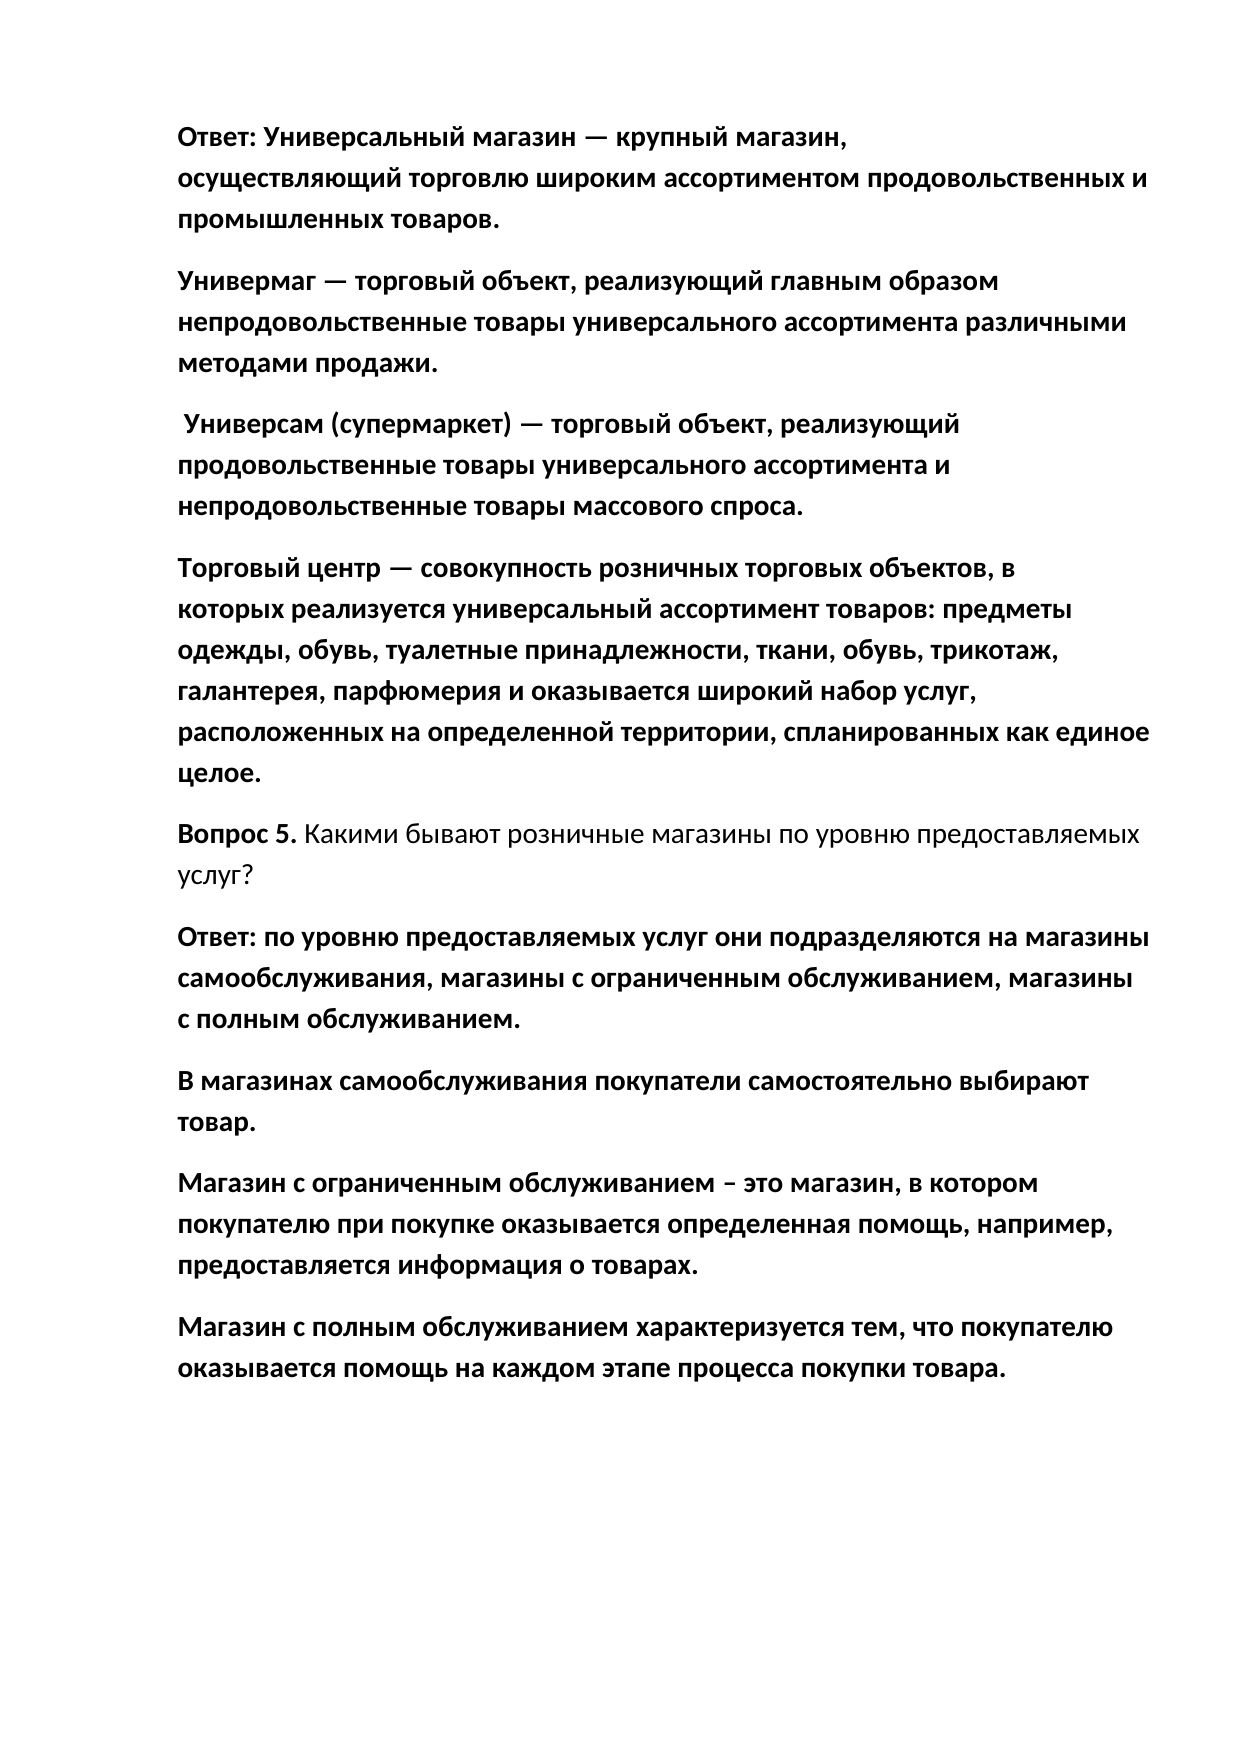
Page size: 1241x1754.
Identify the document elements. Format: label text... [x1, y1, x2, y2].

text Ответ: по уровню предоставляемых услуг они подразделяются на магазины самообслуживания, магазины с ограниченным обслуживанием, магазины с полным обслуживанием. [177, 918, 1152, 1036]
text Универсам (супермаркет) — торговый объект, реализующий продовольственные товары универсального ассортимента и непродовольственные товары массового спроса. [177, 405, 1152, 523]
text Ответ: Универсальный магазин — крупный магазин, осуществляющий торговлю широким ассортиментом продовольственных и промышленных товаров. [177, 118, 1152, 236]
text В магазинах самообслуживания покупатели самостоятельно выбирают товар. [177, 1062, 1152, 1138]
text Торговый центр — совокупность розничных торговых объектов, в которых реализуется универсальный ассортимент товаров: предметы одежды, обувь, туалетные принадлежности, ткани, обувь, трикотаж, галантерея, парфюмерия и оказывается широкий набор услуг, расположенных на определенной территории, спланированных как единое целое. [177, 549, 1152, 789]
text Универмаг — торговый объект, реализующий главным образом непродовольственные товары универсального ассортимента различными методами продажи. [177, 262, 1152, 379]
text Вопрос 5. Какими бывают розничные магазины по уровню предоставляемых услуг? [177, 816, 1152, 892]
text Магазин с ограниченным обслуживанием – это магазин, в котором покупателю при покупке оказывается определенная помощь, например, предоставляется информация о товарах. [177, 1164, 1152, 1282]
text Магазин с полным обслуживанием характеризуется тем, что покупателю оказывается помощь на каждом этапе процесса покупки товара. [177, 1308, 1152, 1385]
